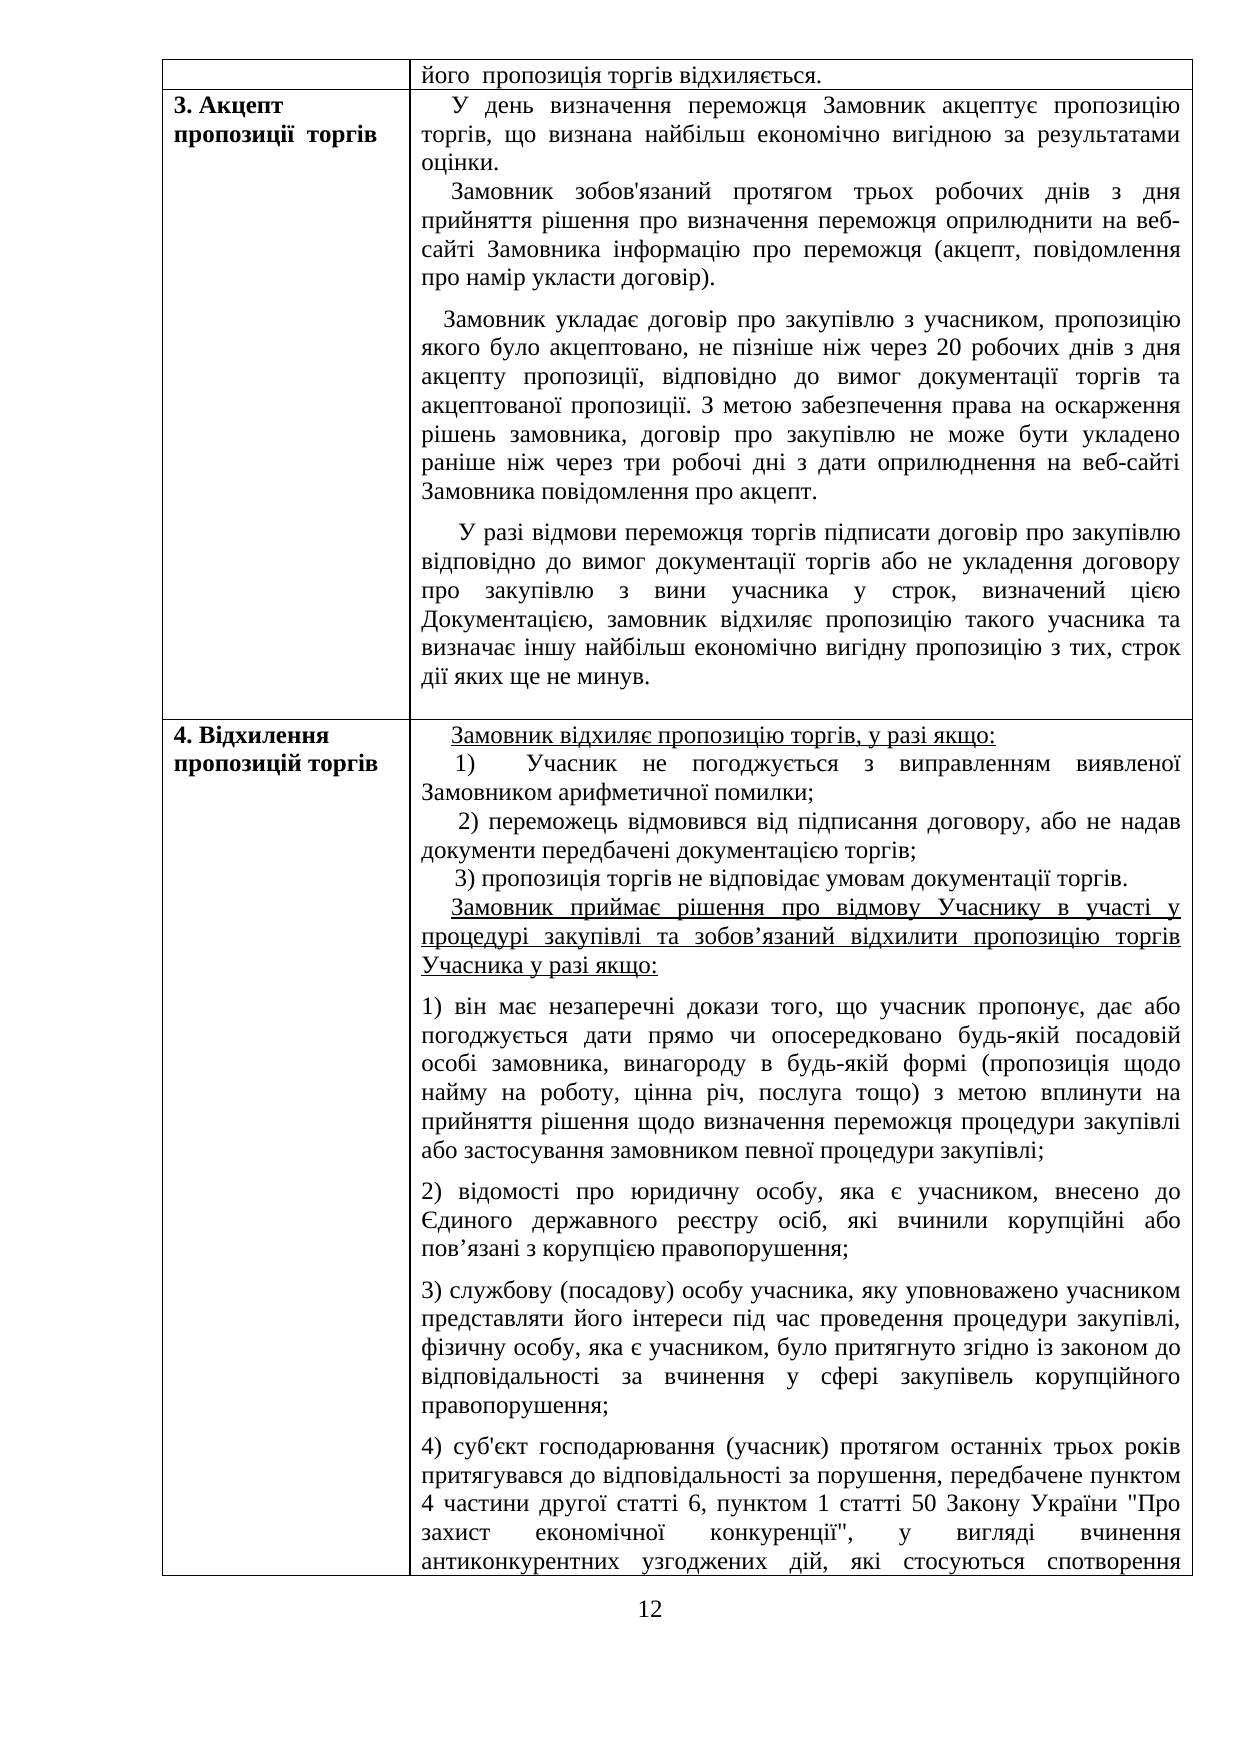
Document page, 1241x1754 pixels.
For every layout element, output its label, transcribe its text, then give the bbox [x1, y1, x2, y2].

table_cell 3. Акцепт пропозиції торгів [163, 90, 409, 719]
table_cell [411, 60, 1192, 89]
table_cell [163, 720, 409, 1575]
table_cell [163, 60, 409, 89]
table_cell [411, 720, 1192, 1575]
table_cell У день визначення переможця Замовник акцептує пропозицію торгів, що визнана найбільш економічно вигідною за результатами оцінки. Замовник зобов'язаний протягом трьох робочих днів з дня прийняття рішення про визначення переможця оприлюднити на веб-сайті Замовника інформацію про переможця (акцепт, повідомлення про намір укласти договір). Замовник укладає договір про закупівлю з учасником, пропозицію якого було акцептовано, не пізніше ніж через 20 робочих днів з дня акцепту пропозиції, відповідно до вимог документації торгів та акцептованої пропозиції. З метою забезпечення права на оскарження рішень замовника, договір про закупівлю не може бути укладено раніше ніж через три робочі дні з дати оприлюднення на веб-сайті Замовника повідомлення про акцепт. У разі відмови переможця торгів підписати договір про закупівлю відповідно до вимог документації торгів або не укладення договору про закупівлю з вини учасника у строк, визначений цією Документацією, замовник відхиляє пропозицію такого учасника та визначає іншу найбільш економічно вигідну пропозицію з тих, строк дії яких ще не минув. [411, 90, 1192, 719]
